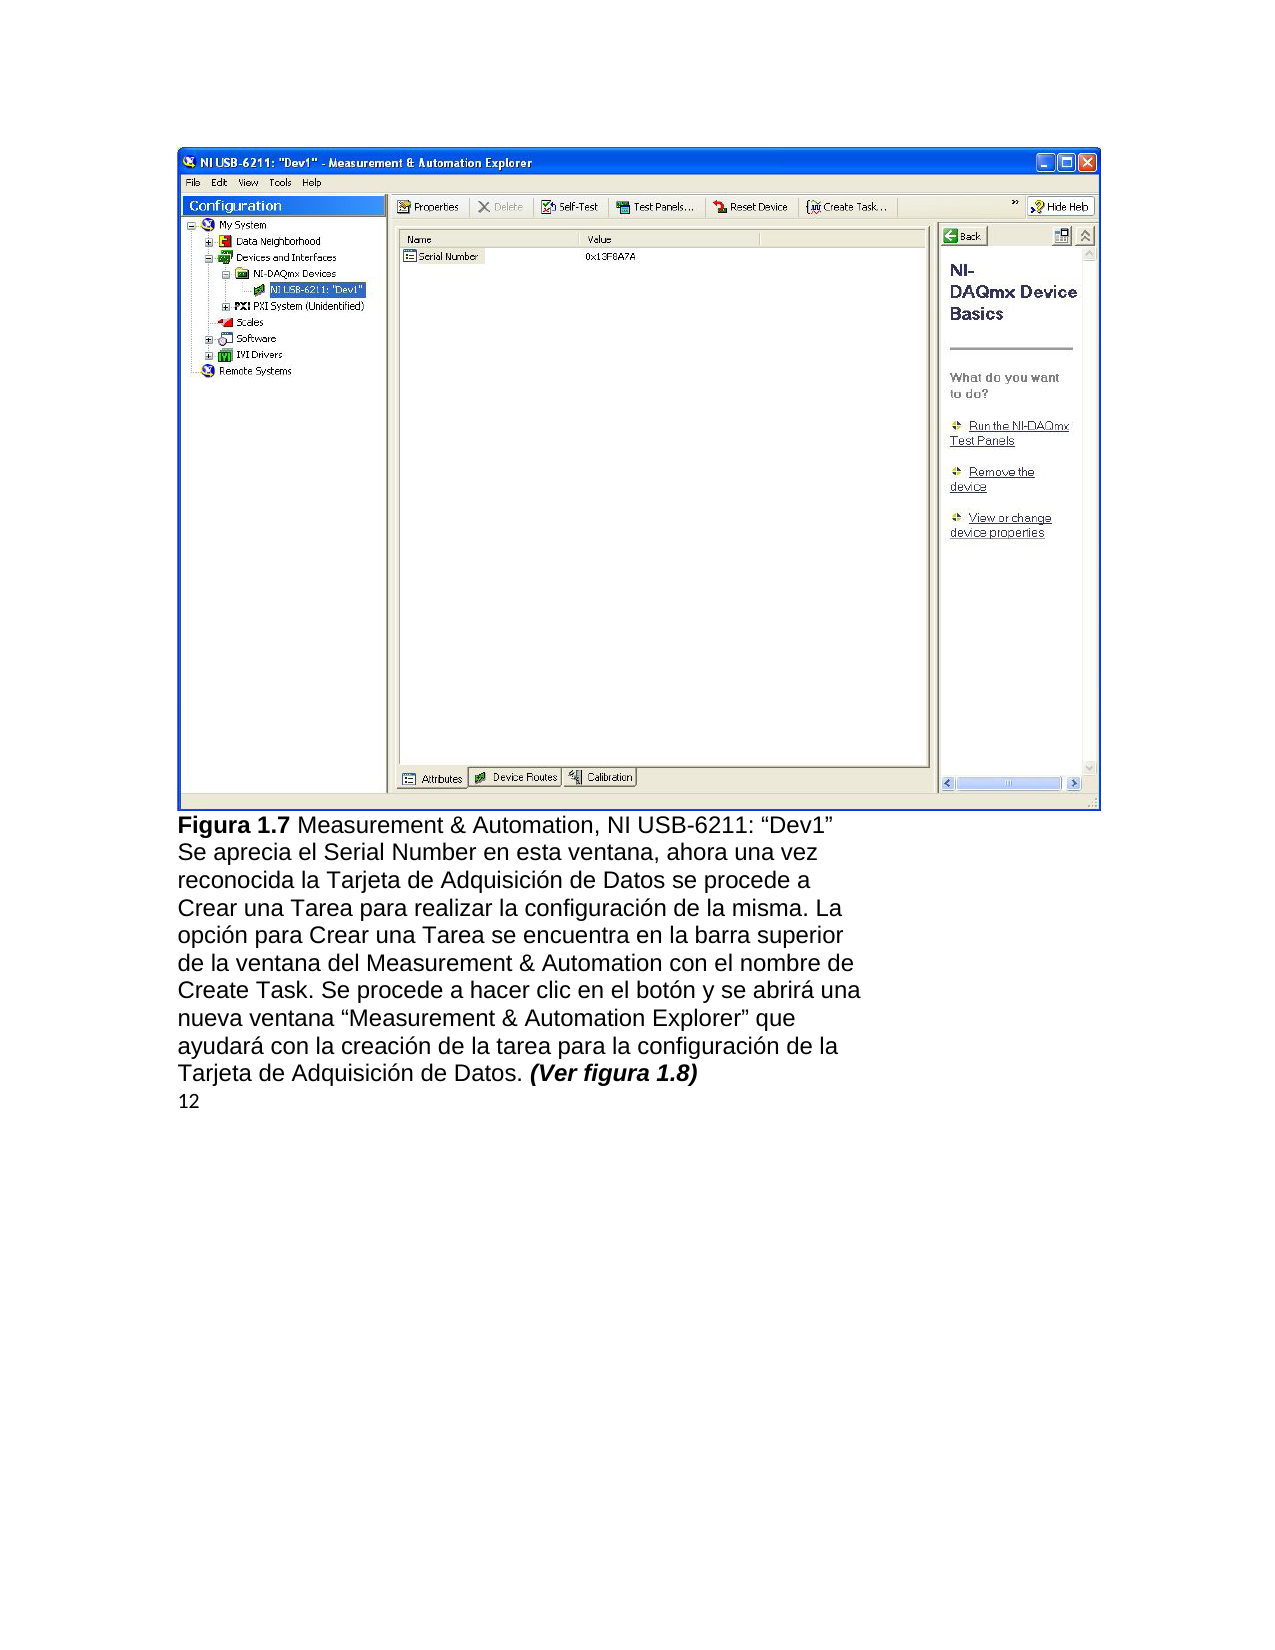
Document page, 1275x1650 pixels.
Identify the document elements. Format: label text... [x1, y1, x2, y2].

text Create Task. Se procede a hacer clic en el botón y se abrirá una [177, 976, 1098, 1004]
text ayudará con la creación de la tarea para la configuración de la [177, 1032, 1098, 1059]
text 12 [177, 1087, 1098, 1113]
text Tarjeta de Adquisición de Datos. (Ver figura 1.8) [177, 1059, 1098, 1087]
text opción para Crear una Tarea se encuentra en la barra superior [177, 921, 1098, 949]
text Crear una Tarea para realizar la configuración de la misma. La [177, 893, 1098, 921]
text Figura 1.7 Measurement & Automation, NI USB-6211: “Dev1” [177, 811, 1098, 838]
text Se aprecia el Serial Number en esta ventana, ahora una vez [177, 838, 1098, 866]
text nueva ventana “Measurement & Automation Explorer” que [177, 1004, 1098, 1032]
text reconocida la Tarjeta de Adquisición de Datos se procede a [177, 866, 1098, 893]
text de la ventana del Measurement & Automation con el nombre de [177, 949, 1098, 976]
